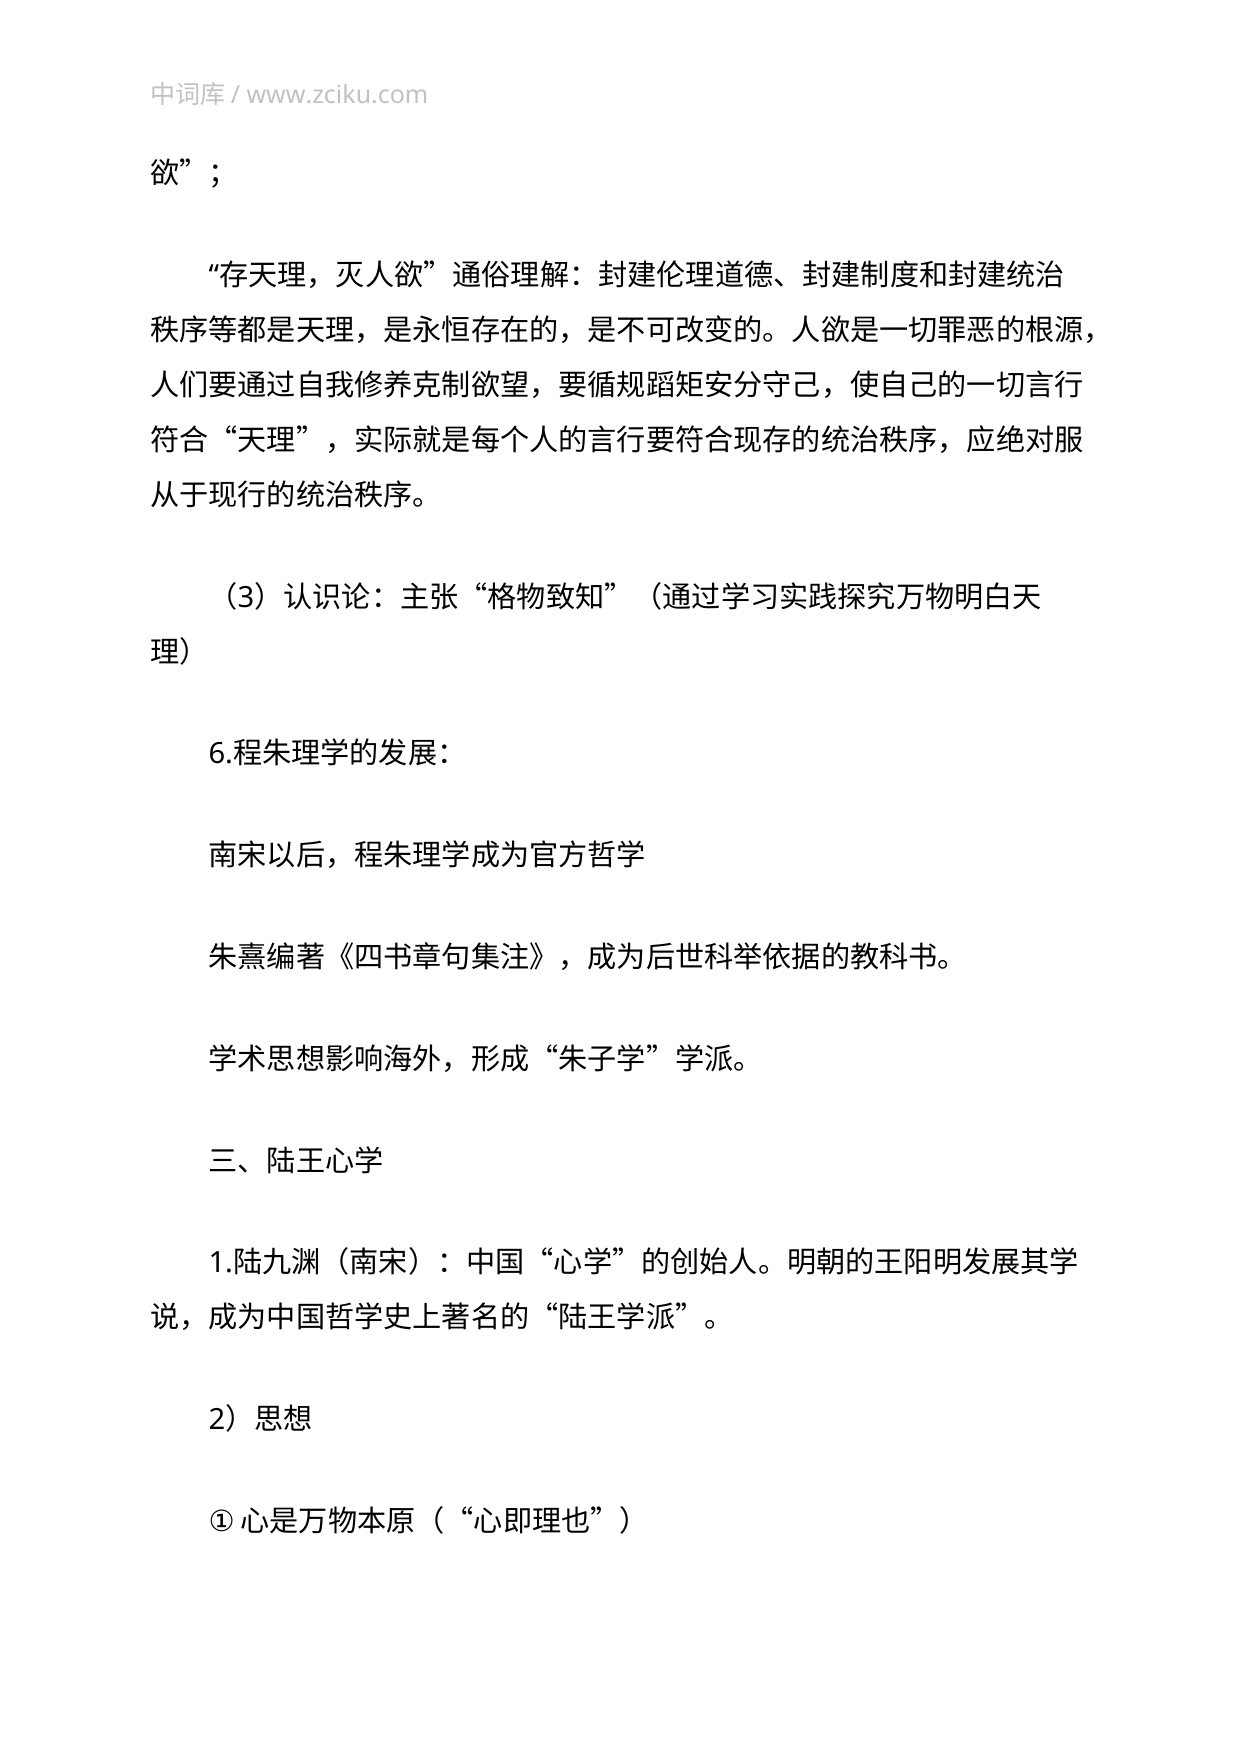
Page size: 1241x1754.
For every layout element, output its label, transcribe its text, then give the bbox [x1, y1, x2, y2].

text 2）思想 [150, 1396, 1090, 1438]
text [150, 150, 1090, 192]
text 朱熹编著《四书章句集注》，成为后世科举依据的教科书。 [150, 934, 1090, 976]
text 学术思想影响海外，形成“朱子学”学派。 [150, 1036, 1090, 1078]
text ①心是万物本原（“心即理也”） [150, 1498, 1090, 1540]
text 南宋以后，程朱理学成为官方哲学 [150, 832, 1090, 874]
text “存天理，灭人欲”通俗理解：封建伦理道德、封建制度和封建统治秩序等都是天理，是永恒存在的，是不可改变的。人欲是一切罪恶的根源，人们要通过自我修养克制欲望，要循规蹈矩安分守己，使自己的一切言行符合“天理”，实际就是每个人的言行要符合现存的统治秩序，应绝对服从于现行的统治秩序。 [150, 252, 1090, 514]
text 6.程朱理学的发展： [150, 730, 1090, 772]
text 三、陆王心学 [150, 1137, 1090, 1179]
text （3）认识论：主张“格物致知”（通过学习实践探究万物明白天理） [150, 573, 1090, 671]
text 1.陆九渊（南宋）：中国“心学”的创始人。明朝的王阳明发展其学说，成为中国哲学史上著名的“陆王学派”。 [150, 1239, 1090, 1336]
